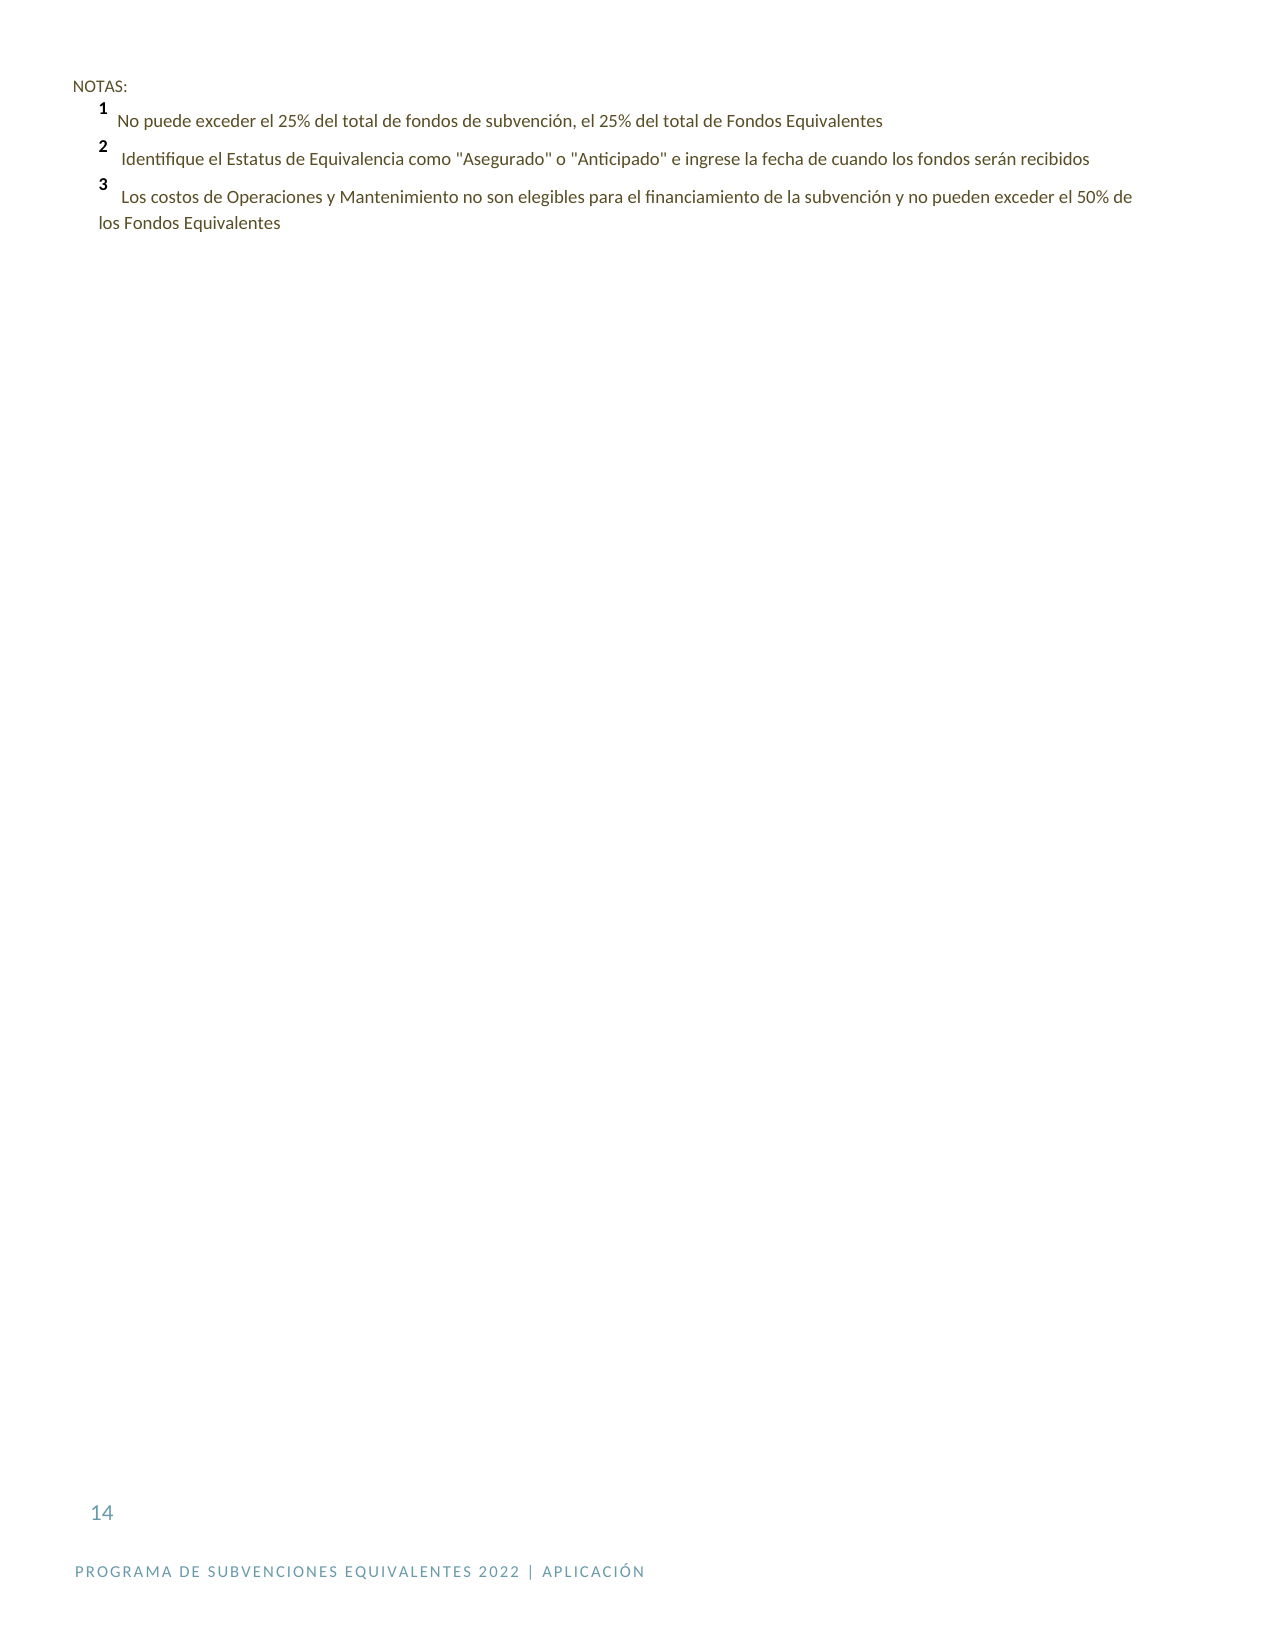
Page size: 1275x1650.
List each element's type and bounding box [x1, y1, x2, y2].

table_cell [73, 75, 1186, 257]
